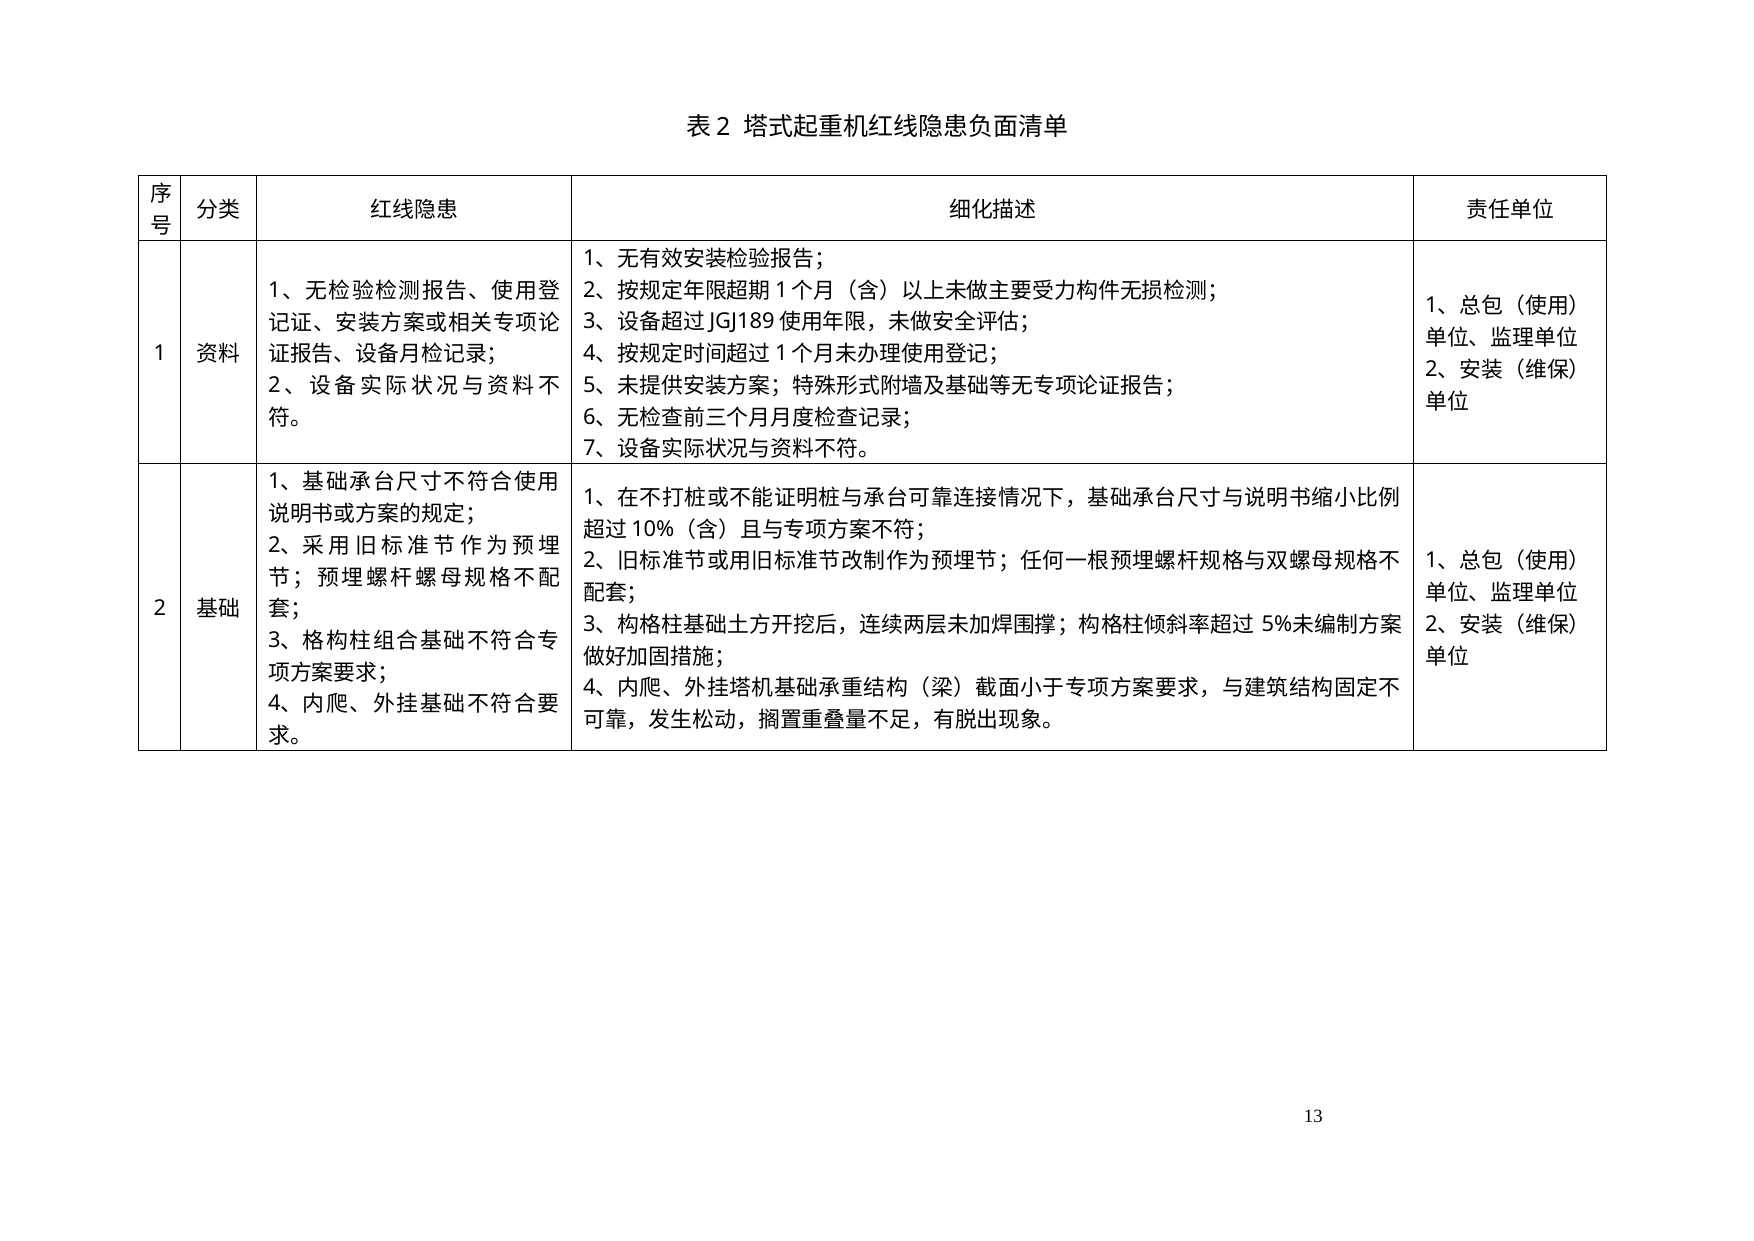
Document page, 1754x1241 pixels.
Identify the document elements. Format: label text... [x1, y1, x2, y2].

table_cell 1、总包（使用）单位、监理单位 2、安装（维保）单位 [1414, 241, 1606, 463]
table_header 序号 [139, 176, 180, 240]
table_cell 在不打桩或不能证明桩与承台可靠连接情况下，基础承台尺寸与说明书缩小比例超过10%（含）且与专项方案不符； 旧标准节或用旧标准节改制作为预埋节；任何一根预埋螺杆规格与双螺母规格不配套； 构格柱基础土方开挖后，连续两层未加焊围撑；构格柱倾斜率超过5%未编制方案做好加固措施； 内爬、外挂塔机基础承重结构（梁）截面小于专项方案要求，与建筑结构固定不可靠，发生松动，搁置重叠量不足，有脱出现象。 [572, 464, 1413, 750]
table_header 红线隐患 [257, 176, 571, 240]
table_header 细化描述 [572, 176, 1413, 240]
table_cell 1、无有效安装检验报告； 2、按规定年限超期1个月（含）以上未做主要受力构件无损检测； 3、设备超过JGJ189使用年限，未做安全评估； 4、按规定时间超过1个月未办理使用登记； 5、未提供安装方案；特殊形式附墙及基础等无专项论证报告； 6、无检查前三个月月度检查记录； 7、设备实际状况与资料不符。 [572, 241, 1413, 463]
table_cell 资料 [181, 241, 256, 463]
table_header 责任单位 [1414, 176, 1606, 240]
table_cell 基础承台尺寸不符合使用说明书或方案的规定； 采用旧标准节作为预埋节；预埋螺杆螺母规格不配套； 格构柱组合基础不符合专项方案要求； 内爬、外挂基础不符合要求。 [257, 464, 571, 750]
table_header 分类 [181, 176, 256, 240]
table_cell 2 [139, 464, 180, 750]
table_cell 1、总包（使用）单位、监理单位 2、安装（维保）单位 [1414, 464, 1606, 750]
subtitle 表2 塔式起重机红线隐患负面清单 [150, 92, 1604, 157]
table_cell 基础 [181, 464, 256, 750]
table_cell 1、无检验检测报告、使用登记证、安装方案或相关专项论证报告、设备月检记录； 2、设备实际状况与资料不符。 [257, 241, 571, 463]
table_cell 1 [139, 241, 180, 463]
